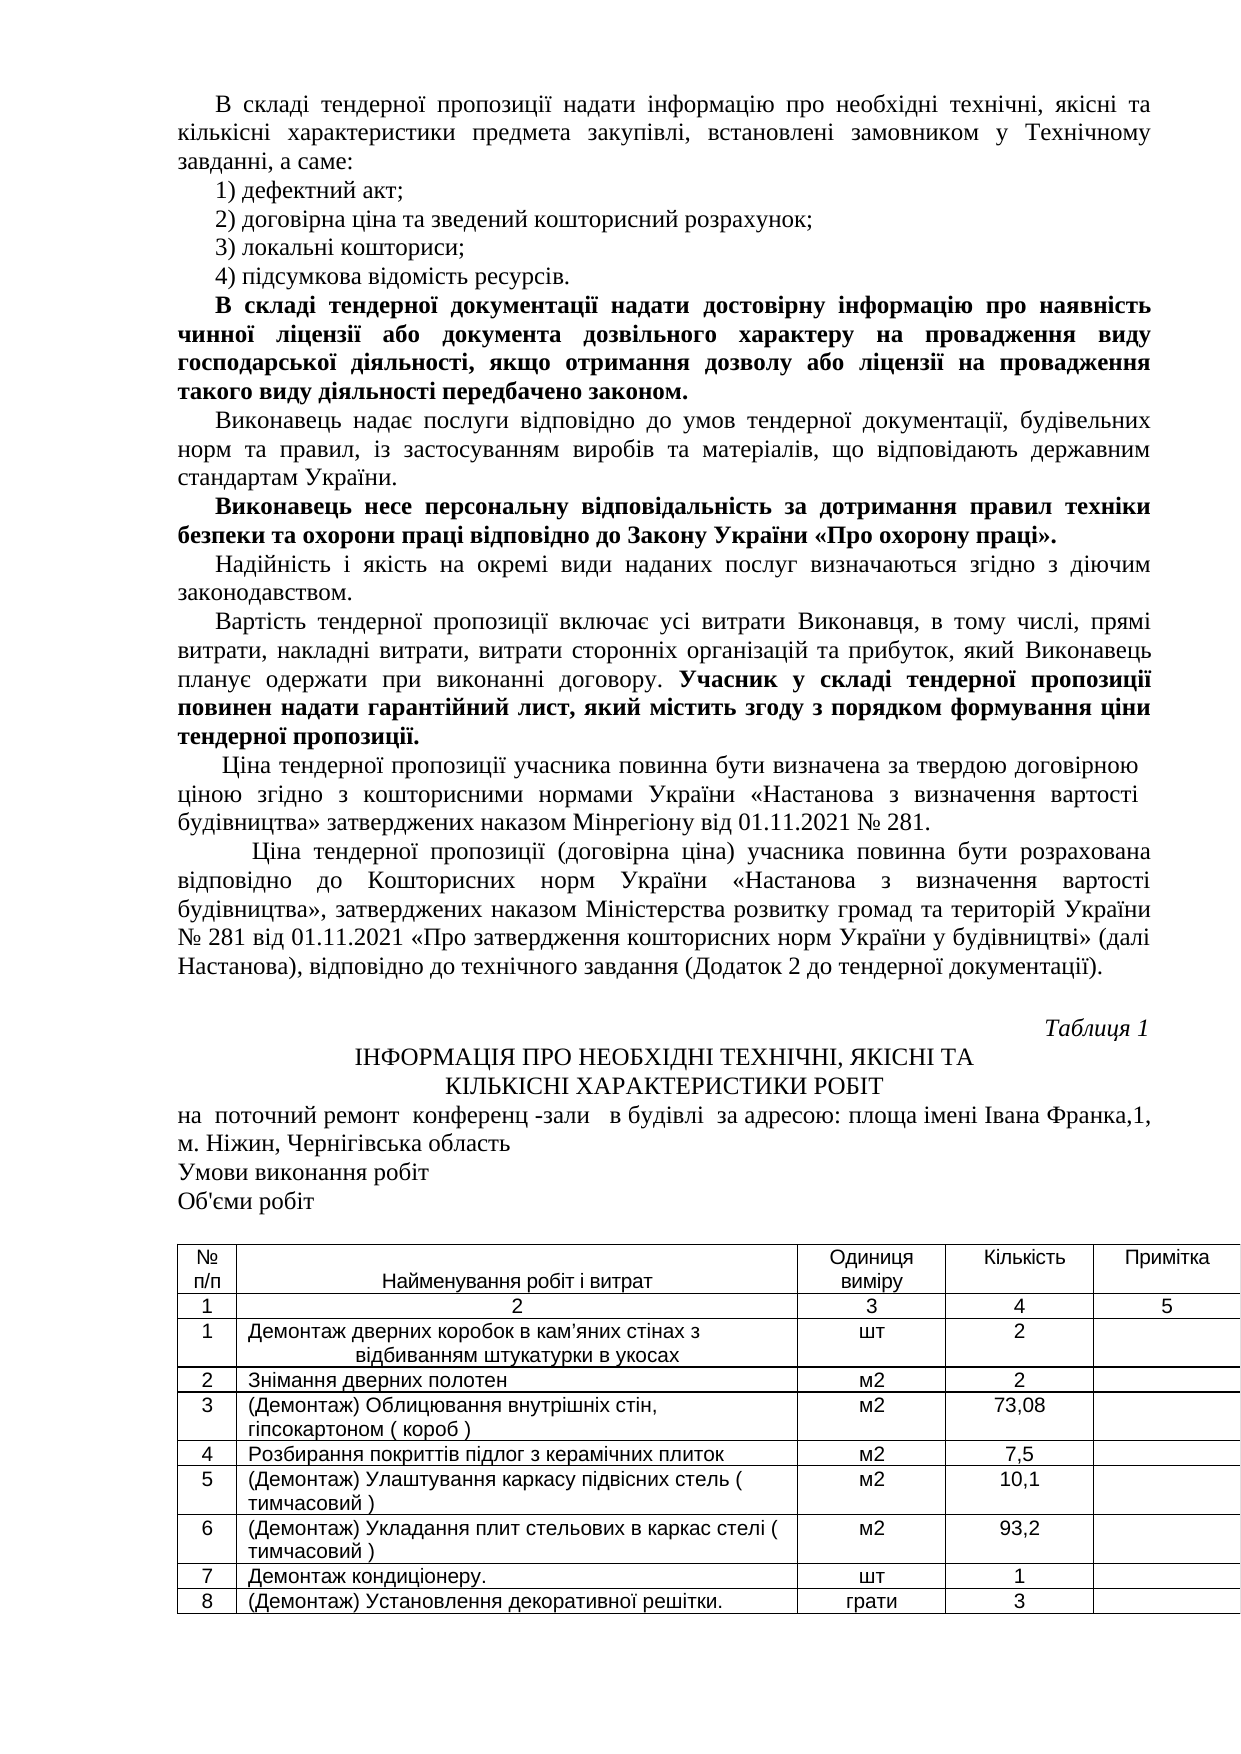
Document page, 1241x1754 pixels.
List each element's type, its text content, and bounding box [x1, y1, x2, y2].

text Вартість тендерної пропозиції включає усі витрати Виконавця, в тому числі, прямі витрати, накладні витрати, витрати сторонніх організацій та прибуток, який Виконавець планує одержати при виконанні договору. Учасник у складі тендерної пропозиції повинен надати гарантійний лист, який містить згоду з порядком формування ціни тендерної пропозиції. [177, 606, 1152, 750]
table_cell м2 [798, 1393, 945, 1440]
table_cell 4 [946, 1294, 1093, 1317]
table_cell [1094, 1393, 1240, 1440]
text 3) локальні кошториси; [177, 232, 1152, 261]
text Об'єми робіт [177, 1186, 1152, 1215]
text Надійність і якість на окремі види наданих послуг визначаються згідно з діючим законодавством. [177, 549, 1152, 606]
table_cell [1094, 1589, 1240, 1613]
table_cell 5 [1094, 1294, 1240, 1317]
text 1) дефектний акт; [177, 175, 1152, 204]
table_cell м2 [798, 1515, 945, 1563]
text 2) договірна ціна та зведений кошторисний розрахунок; [177, 204, 1152, 232]
table_cell Розбирання покриттів підлог з керамічних плиток [237, 1441, 797, 1465]
text Ціна тендерної пропозиції учасника повинна бути визначена за твердою договірною ціною згідно з кошторисними нормами України «Настанова з визначення вартості будівництва» затверджених наказом Мінрегіону від 01.11.2021 № 281. [177, 750, 1140, 836]
table_cell 2 [946, 1319, 1093, 1366]
table_cell м2 [798, 1466, 945, 1514]
table_cell [1094, 1515, 1240, 1563]
text Умови виконання робіт [177, 1157, 1152, 1186]
table_header Найменування робіт і витрат [237, 1245, 797, 1292]
text на поточний ремонт конференц -зали в будівлі за адресою: площа імені Івана Франка,1, м. Ніжин, Чернігівська область [177, 1100, 1152, 1157]
text Виконавець надає послуги відповідно до умов тендерної документації, будівельних норм та правил, із застосуванням виробів та матеріалів, що відповідають державним стандартам України. [177, 405, 1152, 491]
table_header Одиниця виміру [798, 1245, 945, 1292]
table_cell [1094, 1564, 1240, 1588]
table_cell 8 [178, 1589, 236, 1613]
table_cell 5 [178, 1466, 236, 1514]
table_cell 1 [178, 1319, 236, 1366]
table_cell 2 [237, 1294, 797, 1317]
text В складі тендерної документації надати достовірну інформацію про наявність чинної ліцензії або документа дозвільного характеру на провадження виду господарської діяльності, якщо отримання дозволу або ліцензії на провадження такого виду діяльності передбачено законом. [177, 290, 1152, 405]
table_cell [1094, 1441, 1240, 1465]
table_cell шт [798, 1564, 945, 1588]
text Ціна тендерної пропозиції (договірна ціна) учасника повинна бути розрахована відповідно до Кошторисних норм України «Настанова з визначення вартості будівництва», затверджених наказом Міністерства розвитку громад та територій України № 281 від 01.11.2021 «Про затвердження кошторисних норм України у будівництві» (далі Настанова), відповідно до технічного завдання (Додаток 2 до тендерної документації). [177, 836, 1152, 980]
table_cell [1094, 1466, 1240, 1514]
table_cell шт [798, 1319, 945, 1366]
table_cell 4 [178, 1441, 236, 1465]
table_cell 3 [946, 1589, 1093, 1613]
text Виконавець несе персональну відповідальність за дотримання правил техніки безпеки та охорони праці відповідно до Закону України «Про охорону праці». [177, 491, 1152, 549]
table_cell 2 [946, 1368, 1093, 1391]
table_cell 73,08 [946, 1393, 1093, 1440]
table_cell 1 [178, 1294, 236, 1317]
table_cell 10,1 [946, 1466, 1093, 1514]
table_cell м2 [798, 1368, 945, 1391]
table_header Кількість [946, 1245, 1093, 1292]
table_cell Знімання дверних полотен [237, 1368, 797, 1391]
table_cell 1 [946, 1564, 1093, 1588]
table_cell 93,2 [946, 1515, 1093, 1563]
table_cell 7,5 [946, 1441, 1093, 1465]
table_cell 2 [178, 1368, 236, 1391]
table_header Примітка [1094, 1245, 1240, 1292]
table_cell 3 [178, 1393, 236, 1440]
table_cell м2 [798, 1441, 945, 1465]
table_cell Демонтаж кондиціонеру. [237, 1564, 797, 1588]
table_cell 6 [178, 1515, 236, 1563]
table_header № п/п [178, 1245, 236, 1292]
text Таблиця 1 [177, 1013, 1152, 1042]
table_cell (Демонтаж) Установлення декоративної решітки. [237, 1589, 797, 1613]
text КІЛЬКІСНІ ХАРАКТЕРИСТИКИ РОБІТ [177, 1071, 1152, 1100]
table_cell (Демонтаж) Укладання плит стельових в каркас стелі ( тимчасовий ) [237, 1515, 797, 1563]
table_cell [1094, 1319, 1240, 1366]
table_cell 7 [178, 1564, 236, 1588]
table_cell 3 [798, 1294, 945, 1317]
text ІНФОРМАЦІЯ ПРО НЕОБХІДНІ ТЕХНІЧНІ, ЯКІСНІ ТА [177, 1042, 1152, 1071]
table_cell [1094, 1368, 1240, 1391]
table_cell Демонтаж дверних коробок в кам’яних стінах з відбиванням штукатурки в укосах [237, 1319, 797, 1366]
table_cell (Демонтаж) Улаштування каркасу підвісних стель ( тимчасовий ) [237, 1466, 797, 1514]
text 4) підсумкова відомість ресурсів. [177, 261, 1152, 290]
table_cell грати [798, 1589, 945, 1613]
table_cell (Демонтаж) Облицювання внутрішніх стін, гіпсокартоном ( короб ) [237, 1393, 797, 1440]
text В складі тендерної пропозиції надати інформацію про необхідні технічні, якісні та кількісні характеристики предмета закупівлі, встановлені замовником у Технічному завданні, а саме: [177, 89, 1152, 175]
